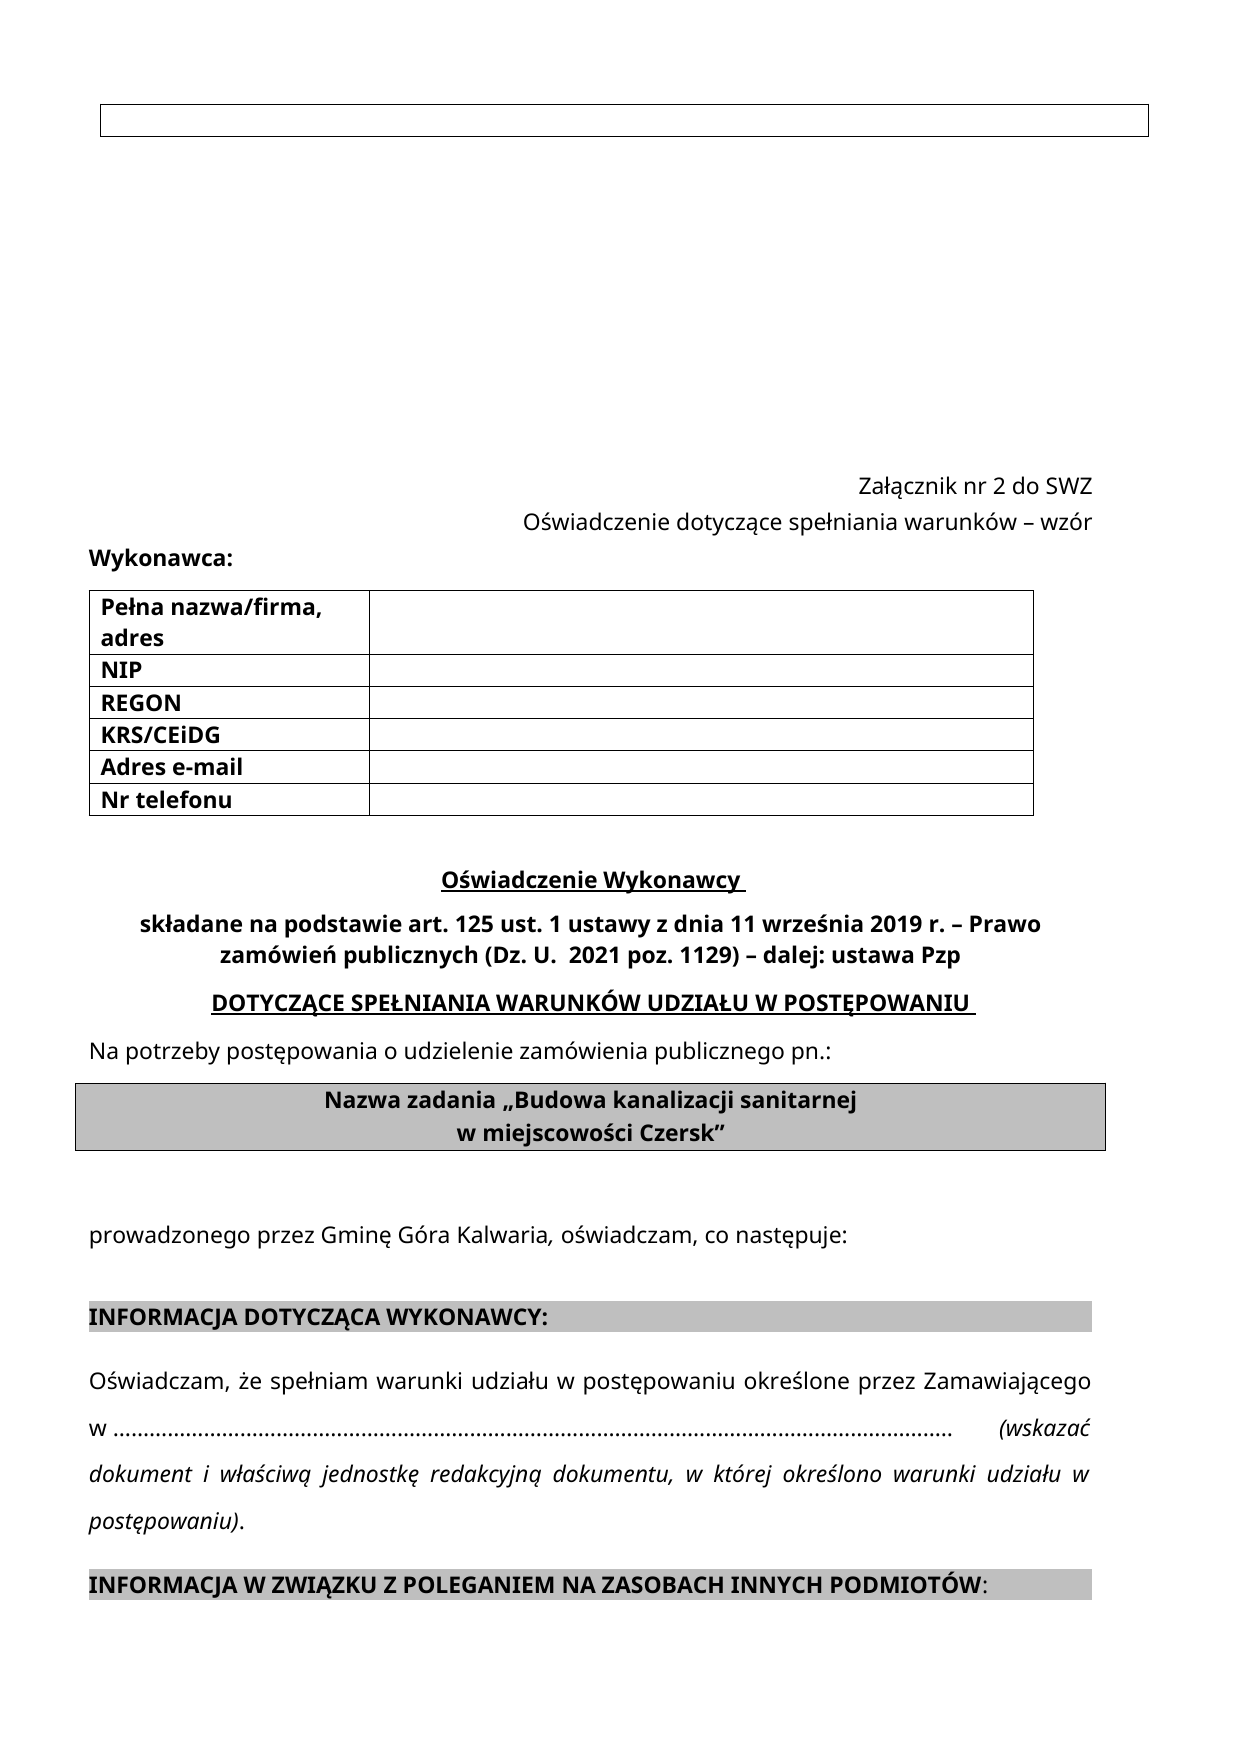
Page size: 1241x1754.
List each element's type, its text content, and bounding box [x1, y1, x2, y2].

text INFORMACJA W ZWIĄZKU Z POLEGANIEM NA ZASOBACH INNYCH PODMIOTÓW: [89, 1569, 1092, 1600]
table_cell [370, 655, 1033, 686]
table_header Pełna nazwa/firma, adres [90, 591, 369, 653]
table_cell [370, 784, 1033, 815]
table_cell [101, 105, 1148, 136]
table_cell KRS/CEiDG [90, 719, 369, 750]
text prowadzonego przez Gminę Góra Kalwaria, oświadczam, co następuje: [89, 1219, 1092, 1251]
table_cell [370, 751, 1033, 783]
table_cell REGON [90, 687, 369, 718]
text Na potrzeby postępowania o udzielenie zamówienia publicznego pn.: [89, 1035, 1092, 1066]
text DOTYCZĄCE SPEŁNIANIA WARUNKÓW UDZIAŁU W POSTĘPOWANIU [89, 987, 1092, 1018]
table_cell Nr telefonu [90, 784, 369, 815]
text INFORMACJA DOTYCZĄCA WYKONAWCY: [89, 1301, 1092, 1332]
table_cell NIP [90, 655, 369, 686]
table_header [370, 591, 1033, 653]
table_cell [370, 719, 1033, 750]
table_cell [370, 687, 1033, 718]
text Wykonawca: [89, 542, 1092, 573]
table_cell Adres e-mail [90, 751, 369, 783]
text Oświadczenie Wykonawcy [89, 864, 1092, 895]
subtitle Załącznik nr 2 do SWZ Oświadczenie dotyczące spełniania warunków – wzór [89, 470, 1092, 537]
text Nazwa zadania „Budowa kanalizacji sanitarnej w miejscowości Czersk” [76, 1084, 1105, 1150]
text składane na podstawie art. 125 ust. 1 ustawy z dnia 11 września 2019 r. – Prawo zamówień publicznych (Dz. U. 2021 poz. 1129) – dalej: ustawa Pzp [89, 908, 1092, 970]
text Oświadczam, że spełniam warunki udziału w postępowaniu określone przez Zamawiającego w ………………………………..……………………………………………………………………………………….. (wskazać dokument i właściwą jednostkę redakcyjną dokumentu, w której określono warunki udziału w postępowaniu). [89, 1365, 1092, 1537]
